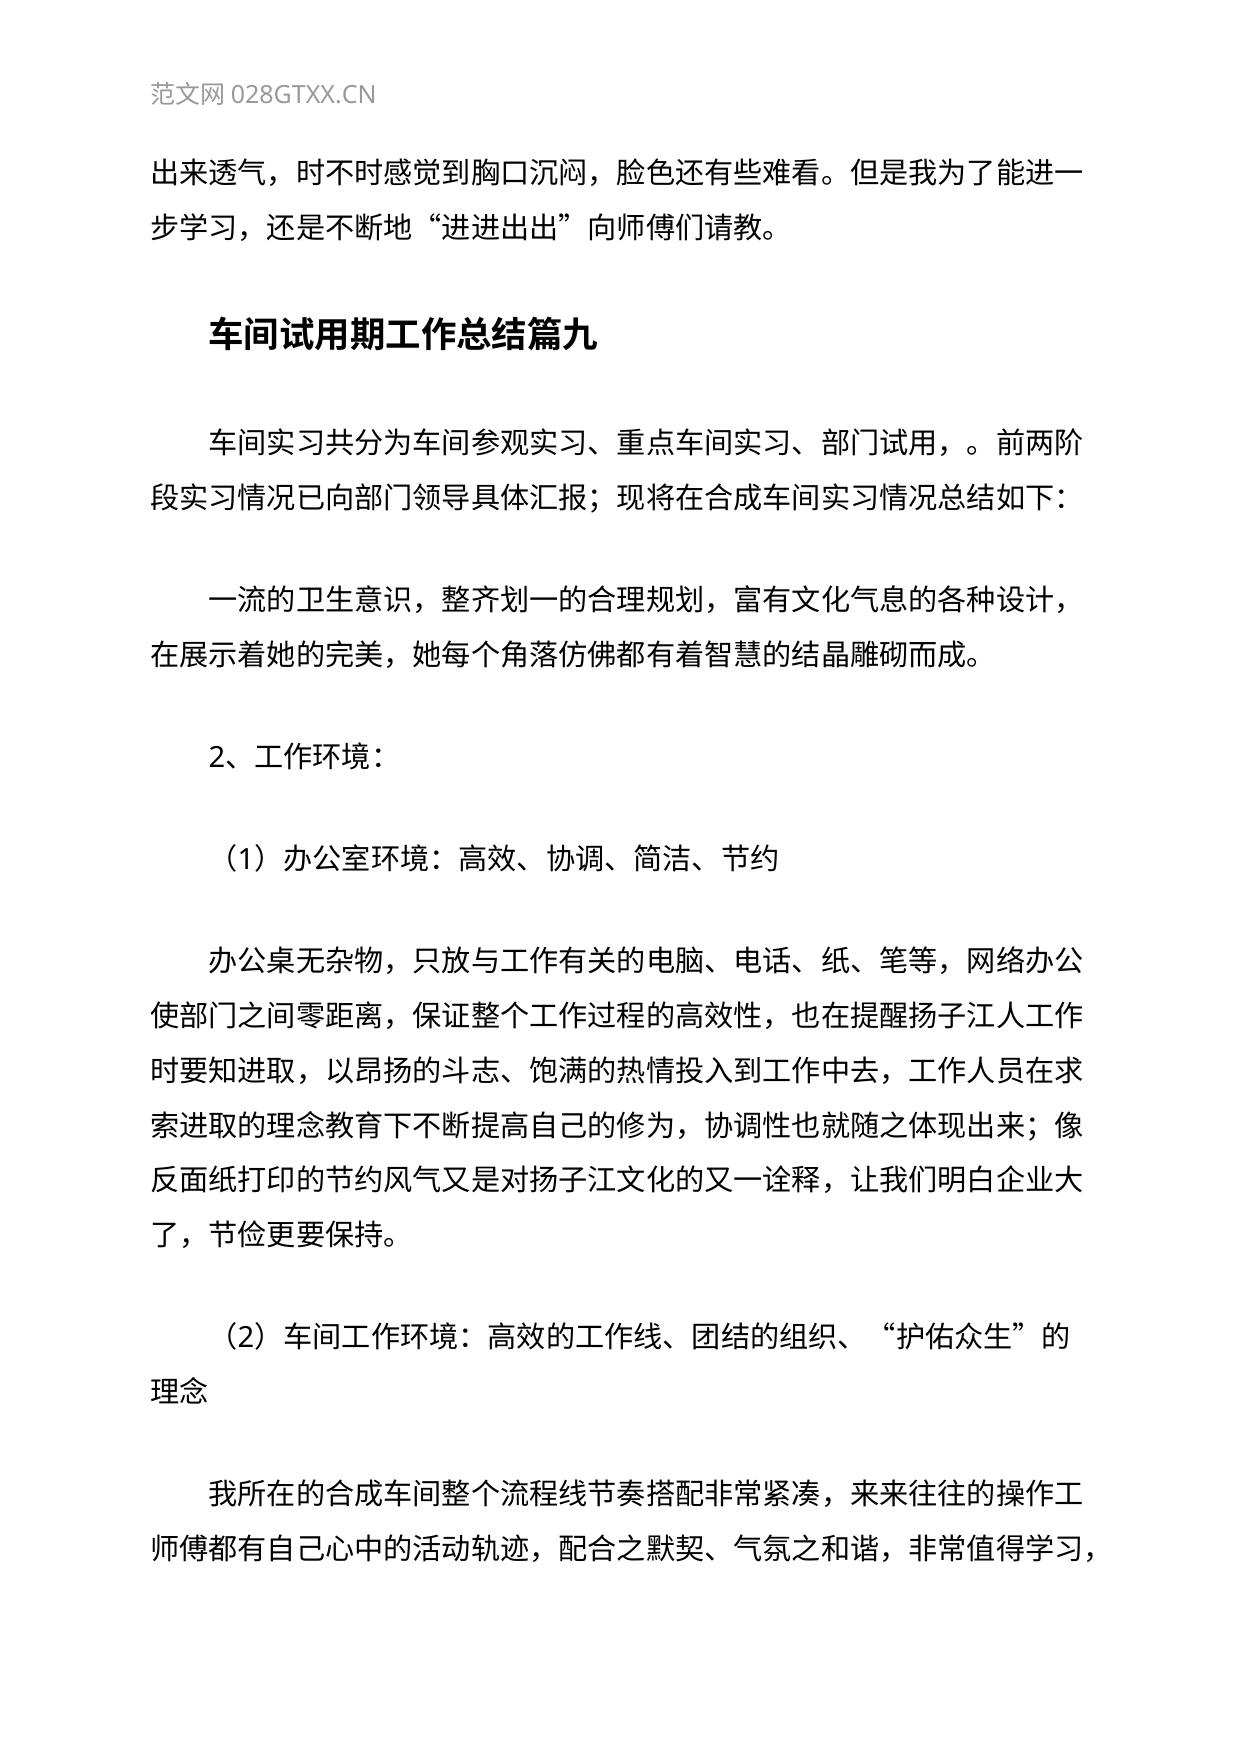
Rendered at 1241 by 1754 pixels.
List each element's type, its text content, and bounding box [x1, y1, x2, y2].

text 一流的卫生意识，整齐划一的合理规划，富有文化气息的各种设计，在展示着她的完美，她每个角落仿佛都有着智慧的结晶雕砌而成。 [150, 577, 1090, 674]
text 车间试用期工作总结篇九 [150, 307, 1090, 358]
text （1）办公室环境：高效、协调、简洁、节约 [150, 835, 1090, 878]
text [150, 1470, 1090, 1568]
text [150, 150, 1090, 247]
text 2、工作环境： [150, 733, 1090, 776]
text 车间实习共分为车间参观实习、重点车间实习、部门试用，。前两阶段实习情况已向部门领导具体汇报；现将在合成车间实习情况总结如下： [150, 420, 1090, 517]
text （2）车间工作环境：高效的工作线、团结的组织、“护佑众生”的理念 [150, 1314, 1090, 1411]
text 办公桌无杂物，只放与工作有关的电脑、电话、纸、笔等，网络办公使部门之间零距离，保证整个工作过程的高效性，也在提醒扬子江人工作时要知进取，以昂扬的斗志、饱满的热情投入到工作中去，工作人员在求索进取的理念教育下不断提高自己的修为，协调性也就随之体现出来；像反面纸打印的节约风气又是对扬子江文化的又一诠释，让我们明白企业大了，节俭更要保持。 [150, 937, 1090, 1254]
